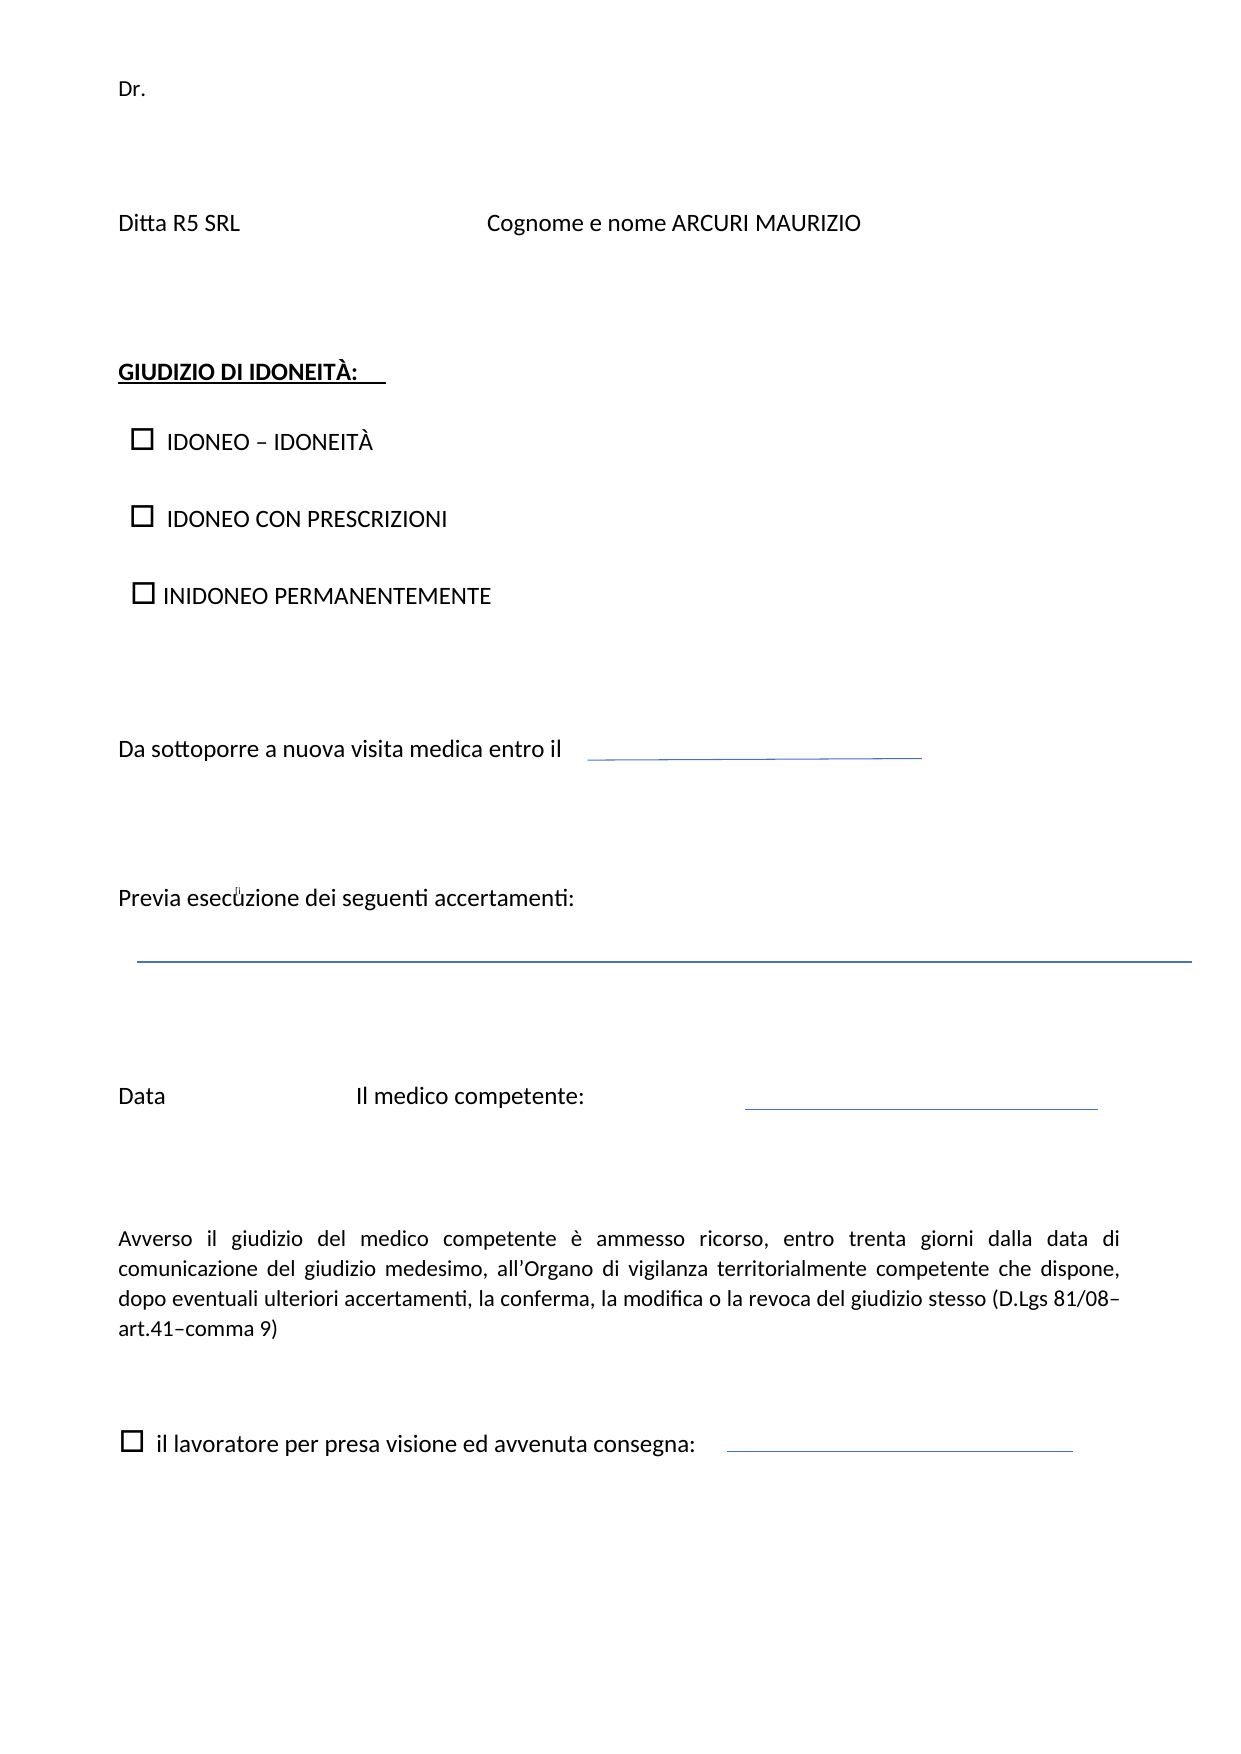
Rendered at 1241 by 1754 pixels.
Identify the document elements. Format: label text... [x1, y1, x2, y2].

text GIUDIZIO DI IDONEITÀ: [118, 356, 1122, 387]
text Ditta R5 SRL Cognome e nome ARCURI MAURIZIO [118, 207, 1122, 238]
text □ il lavoratore per presa visione ed avvenuta consegna: [118, 1408, 1122, 1464]
text Da sottoporre a nuova visita medica entro il [118, 733, 1122, 764]
text Previa esecuzione dei seguenti accertamenti: [118, 882, 1122, 913]
text Avverso il giudizio del medico competente è ammesso ricorso, entro trenta giorni dalla data di comunicazione del giudizio medesimo, all’Organo di vigilanza territorialmente competente che dispone, dopo eventuali ulteriori accertamenti, la conferma, la modifica o la revoca del giudizio stesso (D.Lgs 81/08–art.41–comma 9) [118, 1224, 1122, 1342]
text □ IDONEO CON PRESCRIZIONI [118, 483, 1122, 539]
text □ INIDONEO PERMANENTEMENTE [118, 560, 1122, 616]
text Data Il medico competente: [118, 1080, 1122, 1111]
text □ IDONEO – IDONEITÀ [118, 406, 1122, 462]
